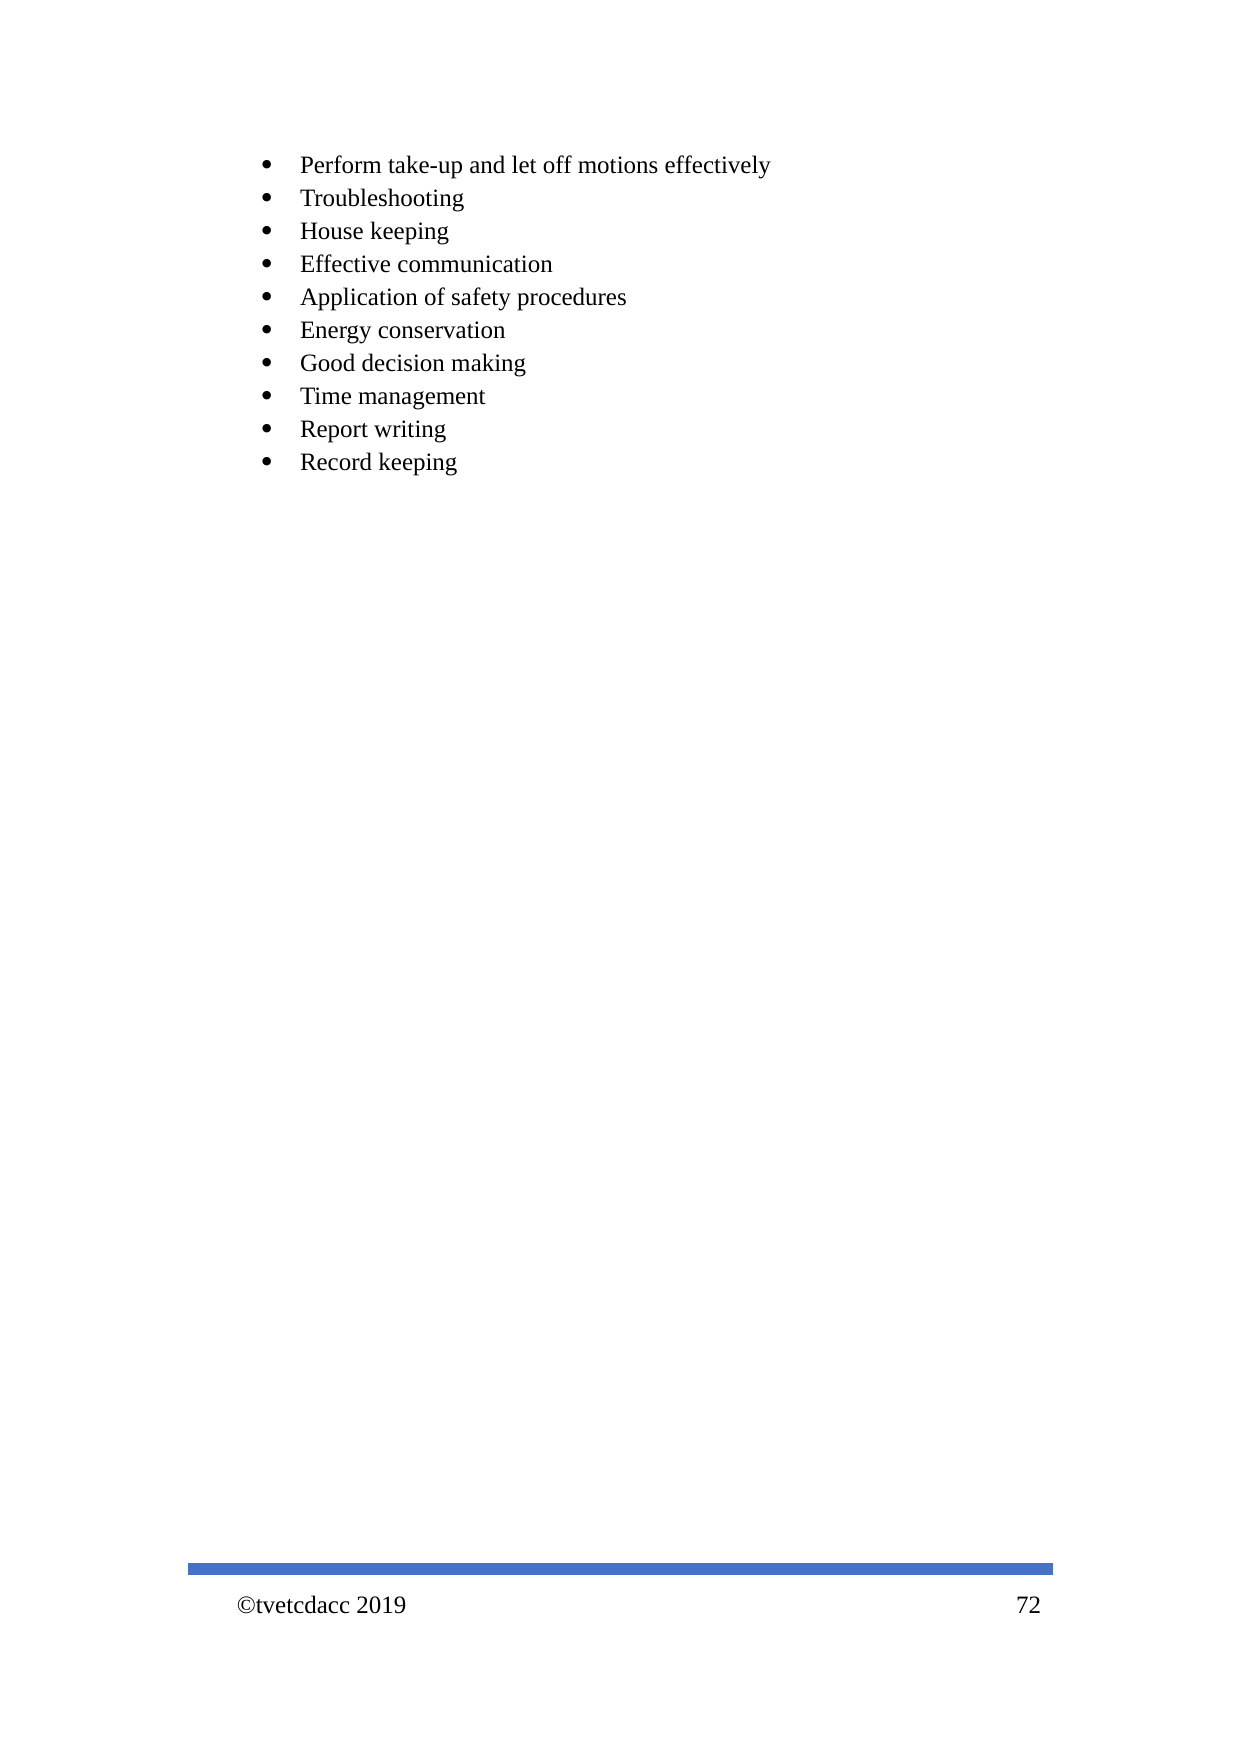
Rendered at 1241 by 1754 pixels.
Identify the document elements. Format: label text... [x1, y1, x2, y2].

list Energy conservation [262, 315, 1053, 344]
list Report writing [262, 414, 1053, 443]
list Troubleshooting [262, 183, 1053, 212]
list House keeping [262, 216, 1053, 245]
list Time management [262, 381, 1053, 410]
list Record keeping [262, 447, 1053, 476]
list Effective communication [262, 249, 1053, 278]
list Application of safety procedures [262, 282, 1053, 311]
list Good decision making [262, 348, 1053, 377]
list Perform take-up and let off motions effectively [262, 150, 1053, 179]
